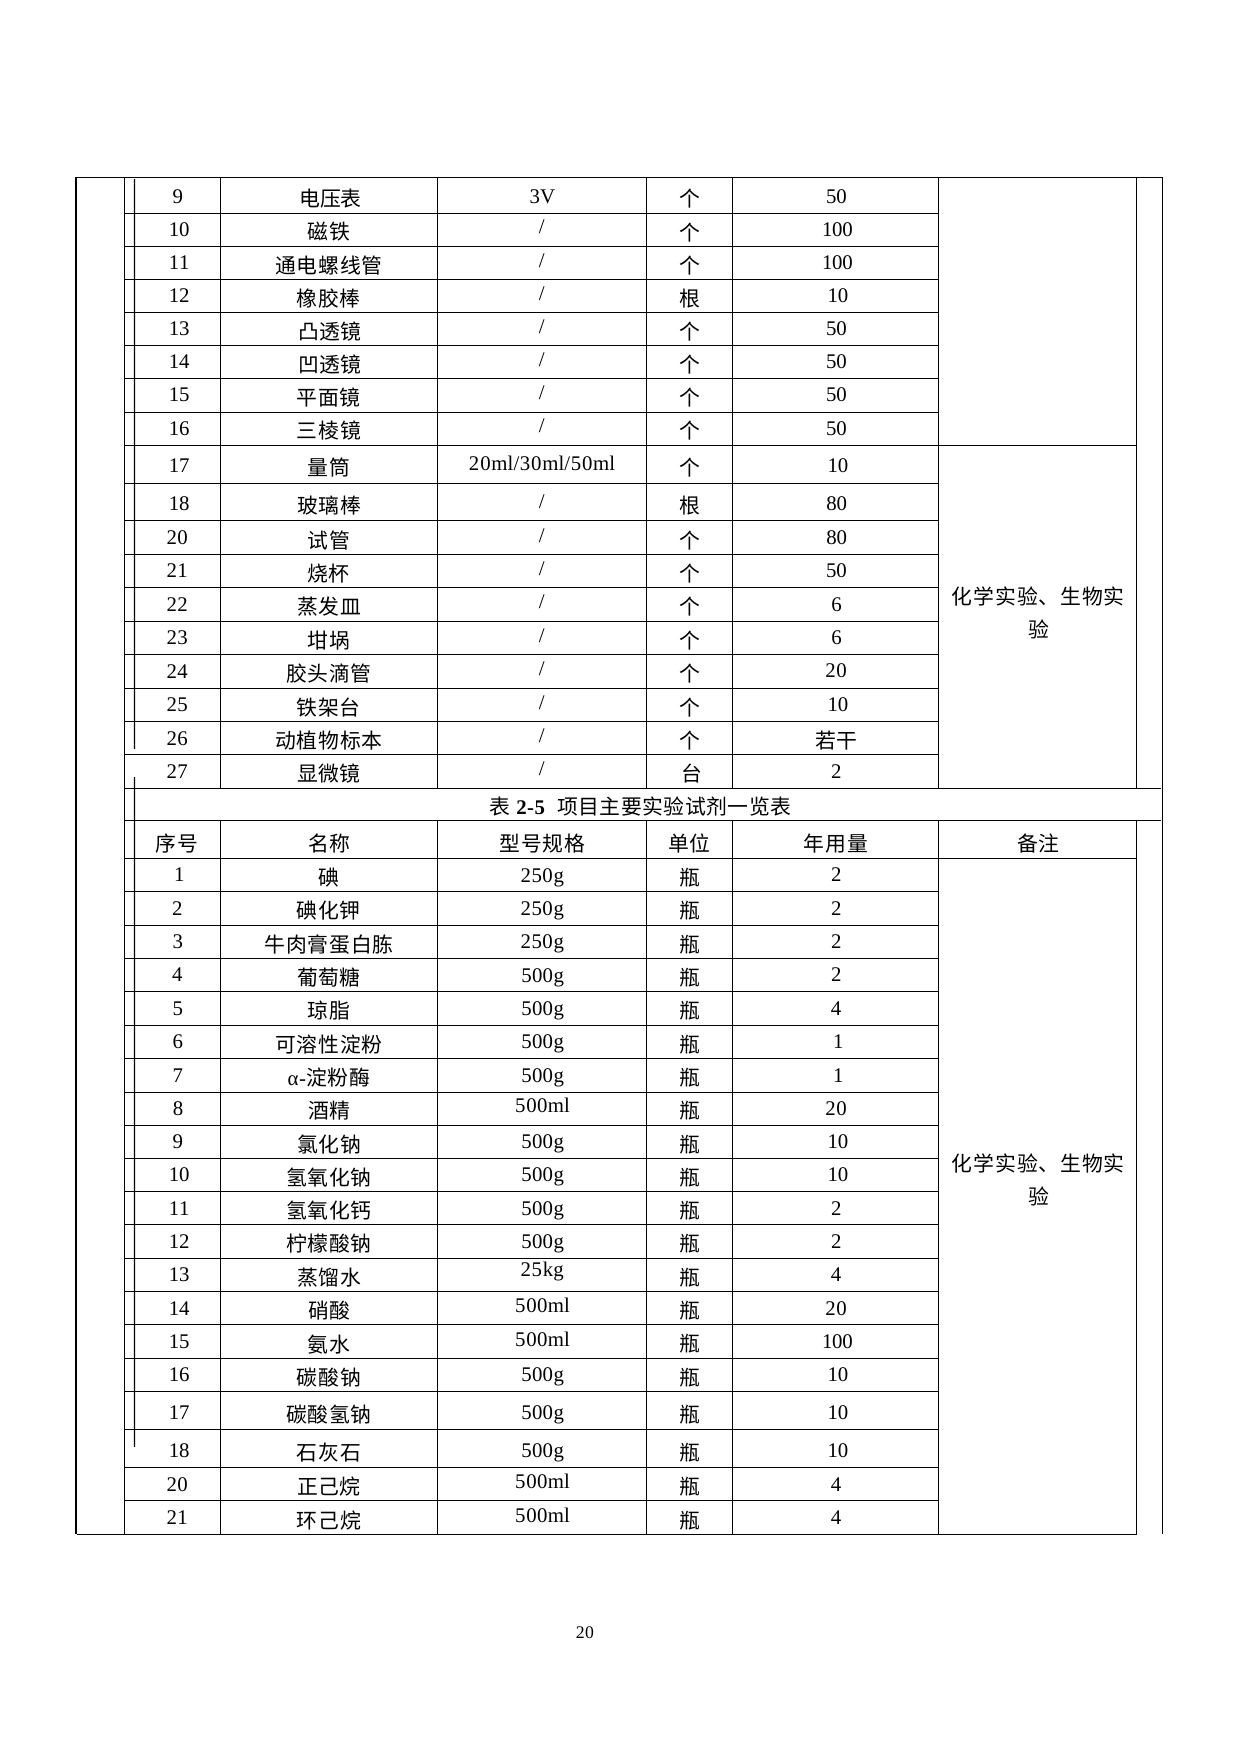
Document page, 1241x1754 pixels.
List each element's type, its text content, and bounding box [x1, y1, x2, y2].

table_cell 500g [438, 1225, 646, 1258]
table_cell 100 [733, 214, 938, 246]
table_cell 碳酸氢钠 [221, 1392, 437, 1429]
table_header 电压表 [221, 178, 437, 212]
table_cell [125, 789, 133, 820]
table_cell 500g [438, 1359, 646, 1391]
table_cell 磁铁 [221, 214, 437, 246]
table_cell 17 [136, 1392, 220, 1429]
table_cell 4 [136, 959, 220, 991]
table_cell 瓶 [647, 1325, 732, 1358]
table_cell 13 [136, 313, 220, 345]
table_cell 2 [733, 1192, 938, 1224]
table_cell 瓶 [647, 1026, 732, 1058]
table_cell 2 [733, 959, 938, 991]
table_cell 3 [136, 926, 220, 958]
table_cell / [438, 247, 646, 279]
table_cell 通电螺线管 [221, 247, 437, 279]
table_cell 牛肉膏蛋白胨 [221, 926, 437, 958]
table_cell / [438, 622, 646, 654]
table_cell 化学实验、生物实 验 [939, 446, 1136, 788]
table_cell 7 [136, 1059, 220, 1091]
table_cell 凸透镜 [221, 313, 437, 345]
table_cell 根 [647, 280, 732, 312]
table_cell 量筒 [221, 446, 437, 482]
table_cell 瓶 [647, 859, 732, 891]
table_cell 500ml [438, 1501, 646, 1534]
table_cell 10 [733, 446, 938, 482]
table_cell 正己烷 [221, 1468, 437, 1500]
table_cell α-淀粉酶 [221, 1059, 437, 1091]
table_cell 2 [136, 892, 220, 924]
table_cell 瓶 [647, 1501, 732, 1534]
table_cell 10 [733, 1126, 938, 1158]
table_cell 玻璃棒 [221, 484, 437, 520]
table_cell 蒸发皿 [221, 588, 437, 621]
table_cell 烧杯 [221, 555, 437, 587]
table_cell 瓶 [647, 926, 732, 958]
table_header 50 [733, 178, 938, 212]
table_cell 瓶 [647, 1059, 732, 1091]
table_cell 500ml [438, 1325, 646, 1358]
table_cell 个 [647, 446, 732, 482]
table_cell 20ml/30ml/50ml [438, 446, 646, 482]
table_cell 柠檬酸钠 [221, 1225, 437, 1258]
table_cell 氢氧化钙 [221, 1192, 437, 1224]
table_cell 葡萄糖 [221, 959, 437, 991]
table_cell 50 [733, 555, 938, 587]
table_cell 试管 [221, 521, 437, 554]
table_cell 10 [136, 1159, 220, 1191]
table_cell 24 [136, 655, 220, 687]
table_cell 个 [647, 214, 732, 246]
table_cell 碘 [221, 859, 437, 891]
table_cell 凹透镜 [221, 346, 437, 378]
table_cell 序号 [136, 821, 220, 858]
table_cell 4 [733, 1259, 938, 1291]
table_cell 瓶 [647, 992, 732, 1024]
table_cell 20 [733, 1093, 938, 1124]
table_cell 10 [136, 214, 220, 246]
table_cell 个 [647, 379, 732, 411]
table_cell 25 [136, 689, 220, 721]
table_cell / [438, 313, 646, 345]
table_cell 个 [647, 413, 732, 444]
table_cell 10 [733, 1430, 938, 1467]
table_cell 动植物标本 [221, 722, 437, 754]
table_cell 500g [438, 1392, 646, 1429]
table_cell 10 [733, 280, 938, 312]
table_cell 10 [733, 1392, 938, 1429]
table_cell 铁架台 [221, 689, 437, 721]
table_cell 氯化钠 [221, 1126, 437, 1158]
table_cell / [438, 722, 646, 754]
table_cell 1 [733, 1026, 938, 1058]
table_cell 6 [733, 588, 938, 621]
table_cell 个 [647, 655, 732, 687]
table_cell 6 [733, 622, 938, 654]
table_cell 20 [733, 1292, 938, 1324]
table_header [77, 178, 124, 1534]
table_cell 18 [136, 484, 220, 520]
table_cell 瓶 [647, 892, 732, 924]
table_cell 18 [125, 1430, 220, 1467]
table_cell 25kg [438, 1259, 646, 1291]
table_cell 化学实验、生物实 验 [939, 859, 1136, 1534]
table_cell 21 [136, 555, 220, 587]
table_cell 可溶性淀粉 [221, 1026, 437, 1058]
table_cell 个 [647, 247, 732, 279]
table_cell 50 [733, 379, 938, 411]
table_cell / [438, 588, 646, 621]
table_cell 500g [438, 1059, 646, 1091]
table_cell 500ml [438, 1093, 646, 1124]
table_header [1137, 178, 1162, 788]
table_cell / [438, 484, 646, 520]
table_cell 250g [438, 859, 646, 891]
table_cell 瓶 [647, 1225, 732, 1258]
table_cell 瓶 [647, 1292, 732, 1324]
table_cell 10 [733, 1359, 938, 1391]
table_cell 瓶 [647, 1192, 732, 1224]
table_cell 16 [136, 413, 220, 444]
table_cell 台 [647, 755, 732, 788]
table_cell 2 [733, 1225, 938, 1258]
table_cell 5 [136, 992, 220, 1024]
table_cell 瓶 [647, 1468, 732, 1500]
table_cell 500g [438, 1430, 646, 1467]
table_cell 型号规格 [438, 821, 646, 858]
table_cell / [438, 214, 646, 246]
table_cell 表 2-5 项目主要实验试剂一览表 [136, 788, 1162, 820]
table_cell 年用量 [733, 821, 938, 858]
table_cell 500g [438, 992, 646, 1024]
table_cell 瓶 [647, 1126, 732, 1158]
table_cell / [438, 521, 646, 554]
table_cell 10 [733, 1159, 938, 1191]
table_cell 酒精 [221, 1093, 437, 1124]
table_cell 250g [438, 892, 646, 924]
table_cell 15 [136, 1325, 220, 1358]
table_cell 胶头滴管 [221, 655, 437, 687]
table_cell 瓶 [647, 1359, 732, 1391]
table_cell 500g [438, 1126, 646, 1158]
table_cell 11 [136, 247, 220, 279]
table_cell 10 [733, 689, 938, 721]
table_cell 个 [647, 555, 732, 587]
table_cell / [438, 413, 646, 444]
table_cell 250g [438, 926, 646, 958]
table_cell 单位 [647, 821, 732, 858]
table_header 个 [647, 178, 732, 212]
table_cell 石灰石 [221, 1430, 437, 1467]
table_cell 平面镜 [221, 379, 437, 411]
table_cell 20 [136, 521, 220, 554]
table_cell 环己烷 [221, 1501, 437, 1534]
table_cell 2 [733, 859, 938, 891]
table_cell 个 [647, 313, 732, 345]
table_cell 500g [438, 1159, 646, 1191]
table_cell 个 [647, 346, 732, 378]
table_cell 氨水 [221, 1325, 437, 1358]
table_cell 瓶 [647, 1093, 732, 1124]
table_cell 500ml [438, 1468, 646, 1500]
table_cell 12 [136, 1225, 220, 1258]
table_cell 50 [733, 346, 938, 378]
table_cell 12 [136, 280, 220, 312]
table_cell 瓶 [647, 1259, 732, 1291]
table_cell 个 [647, 722, 732, 754]
table_cell 14 [136, 346, 220, 378]
table_cell 4 [733, 1468, 938, 1500]
table_cell 显微镜 [221, 755, 437, 788]
table_cell / [438, 655, 646, 687]
table_cell 16 [136, 1359, 220, 1391]
table_cell 500g [438, 1026, 646, 1058]
table_cell 2 [733, 926, 938, 958]
table_cell / [438, 280, 646, 312]
table_cell [1137, 820, 1162, 1534]
table_cell 瓶 [647, 1392, 732, 1429]
table_cell 500g [438, 1192, 646, 1224]
table_cell 4 [733, 992, 938, 1024]
table_cell 8 [136, 1093, 220, 1124]
table_header 3V [438, 178, 646, 212]
table_cell 4 [733, 1501, 938, 1534]
table_cell 1 [733, 1059, 938, 1091]
table_cell 备注 [939, 821, 1136, 858]
table_cell 橡胶棒 [221, 280, 437, 312]
table_cell 9 [136, 1126, 220, 1158]
table_header [939, 178, 1136, 444]
table_cell 80 [733, 521, 938, 554]
table_cell 500ml [438, 1292, 646, 1324]
table_cell 个 [647, 622, 732, 654]
table_cell 硝酸 [221, 1292, 437, 1324]
table_cell 1 [136, 859, 220, 891]
table_cell 50 [733, 413, 938, 444]
table_cell 23 [136, 622, 220, 654]
table_cell 琼脂 [221, 992, 437, 1024]
table_cell 瓶 [647, 1430, 732, 1467]
table_cell 21 [125, 1501, 220, 1534]
table_cell 6 [136, 1026, 220, 1058]
table_cell / [438, 379, 646, 411]
table_cell 15 [136, 379, 220, 411]
table_cell 13 [136, 1259, 220, 1291]
table_cell 个 [647, 689, 732, 721]
table_cell 碳酸钠 [221, 1359, 437, 1391]
table_cell 瓶 [647, 1159, 732, 1191]
table_cell 11 [136, 1192, 220, 1224]
table_cell 22 [136, 588, 220, 621]
table_cell 2 [733, 755, 938, 788]
table_cell 碘化钾 [221, 892, 437, 924]
table_cell 27 [125, 755, 220, 788]
table_cell 14 [136, 1292, 220, 1324]
table_cell 17 [136, 446, 220, 482]
table_cell 个 [647, 588, 732, 621]
table_cell 20 [733, 655, 938, 687]
table_cell 蒸馏水 [221, 1259, 437, 1291]
table_cell / [438, 689, 646, 721]
table_cell 个 [647, 521, 732, 554]
table_cell 100 [733, 1325, 938, 1358]
table_cell 500g [438, 959, 646, 991]
table_cell 坩埚 [221, 622, 437, 654]
table_cell 三棱镜 [221, 413, 437, 444]
table_cell 2 [733, 892, 938, 924]
table_cell 100 [733, 247, 938, 279]
table_cell 26 [125, 722, 220, 754]
table_cell 瓶 [647, 959, 732, 991]
table_cell / [438, 555, 646, 587]
table_cell 50 [733, 313, 938, 345]
table_cell 若干 [733, 722, 938, 754]
table_cell / [438, 346, 646, 378]
table_cell 20 [125, 1468, 220, 1500]
table_header 9 [125, 178, 220, 212]
table_cell 80 [733, 484, 938, 520]
table_cell 根 [647, 484, 732, 520]
table_cell / [438, 755, 646, 788]
table_cell 名称 [221, 821, 437, 858]
table_cell 氢氧化钠 [221, 1159, 437, 1191]
